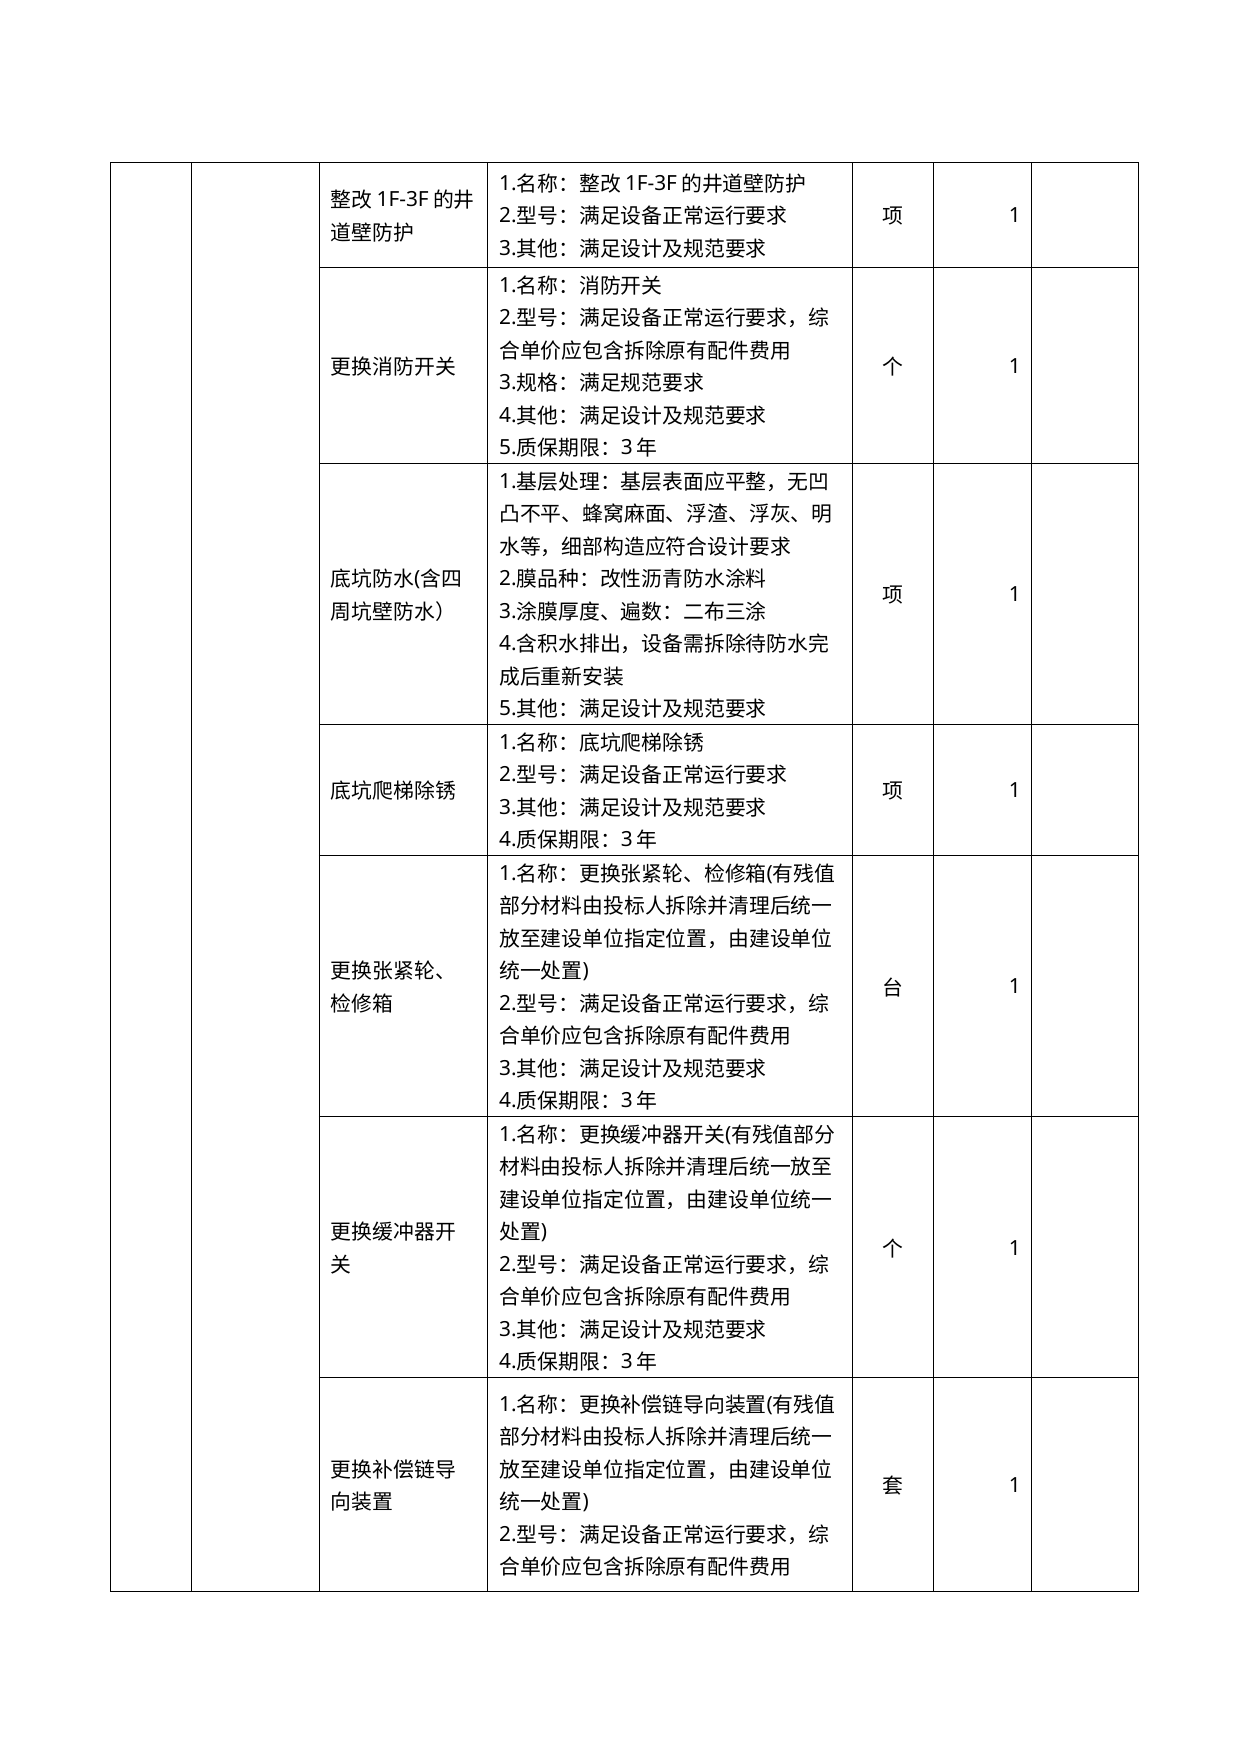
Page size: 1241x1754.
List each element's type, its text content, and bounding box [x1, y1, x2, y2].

table_cell [1032, 856, 1138, 1116]
table_cell [1032, 268, 1138, 463]
table_cell 个 [853, 1117, 933, 1377]
table_cell 1.名称：更换张紧轮、检修箱(有残值部分材料由投标人拆除并清理后统一放至建设单位指定位置，由建设单位统一处置) 2.型号：满足设备正常运行要求，综合单价应包含拆除原有配件费用 3.其他：满足设计及规范要求 4.质保期限：3年 [488, 856, 852, 1116]
table_cell 1 [934, 464, 1031, 724]
table_cell [1032, 163, 1138, 267]
table_cell 底坑爬梯除锈 [320, 725, 487, 855]
table_cell 1 [934, 725, 1031, 855]
table_cell 台 [853, 856, 933, 1116]
table_cell 1.名称：更换缓冲器开关(有残值部分材料由投标人拆除并清理后统一放至建设单位指定位置，由建设单位统一处置) 2.型号：满足设备正常运行要求，综合单价应包含拆除原有配件费用 3.其他：满足设计及规范要求 4.质保期限：3年 [488, 1117, 852, 1377]
table_cell 1 [934, 163, 1031, 267]
table_cell 1.名称：消防开关 2.型号：满足设备正常运行要求，综合单价应包含拆除原有配件费用 3.规格：满足规范要求 4.其他：满足设计及规范要求 5.质保期限：3年 [488, 268, 852, 463]
table_cell 个 [853, 268, 933, 463]
table_cell 底坑防水(含四周坑壁防水） [320, 464, 487, 724]
table_cell 1.名称：整改1F-3F的井道壁防护 2.型号：满足设备正常运行要求 3.其他：满足设计及规范要求 [488, 163, 852, 267]
table_cell 更换缓冲器开关 [320, 1117, 487, 1377]
table_cell 更换补偿链导向装置 [320, 1378, 487, 1591]
table_cell 1 [934, 268, 1031, 463]
table_cell 1.名称：底坑爬梯除锈 2.型号：满足设备正常运行要求 3.其他：满足设计及规范要求 4.质保期限：3年 [488, 725, 852, 855]
table_cell 1 [934, 856, 1031, 1116]
table_cell 项 [853, 163, 933, 267]
table_cell 1.基层处理：基层表面应平整，无凹凸不平、蜂窝麻面、浮渣、浮灰、明水等，细部构造应符合设计要求 2.膜品种：改性沥青防水涂料 3.涂膜厚度、遍数：二布三涂 4.含积水排出，设备需拆除待防水完成后重新安装 5.其他：满足设计及规范要求 [488, 464, 852, 724]
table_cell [488, 1378, 852, 1591]
table_cell 1 [934, 1378, 1031, 1591]
table_cell [1032, 464, 1138, 724]
table_cell 1 [934, 1117, 1031, 1377]
table_cell [1032, 1117, 1138, 1377]
table_cell 整改1F-3F的井道壁防护 [320, 163, 487, 267]
table_cell [1032, 1378, 1138, 1591]
table_cell 套 [853, 1378, 933, 1591]
table_cell 项 [853, 725, 933, 855]
table_cell [1032, 725, 1138, 855]
table_cell 更换张紧轮、检修箱 [320, 856, 487, 1116]
table_cell 项 [853, 464, 933, 724]
table_cell 更换消防开关 [320, 268, 487, 463]
